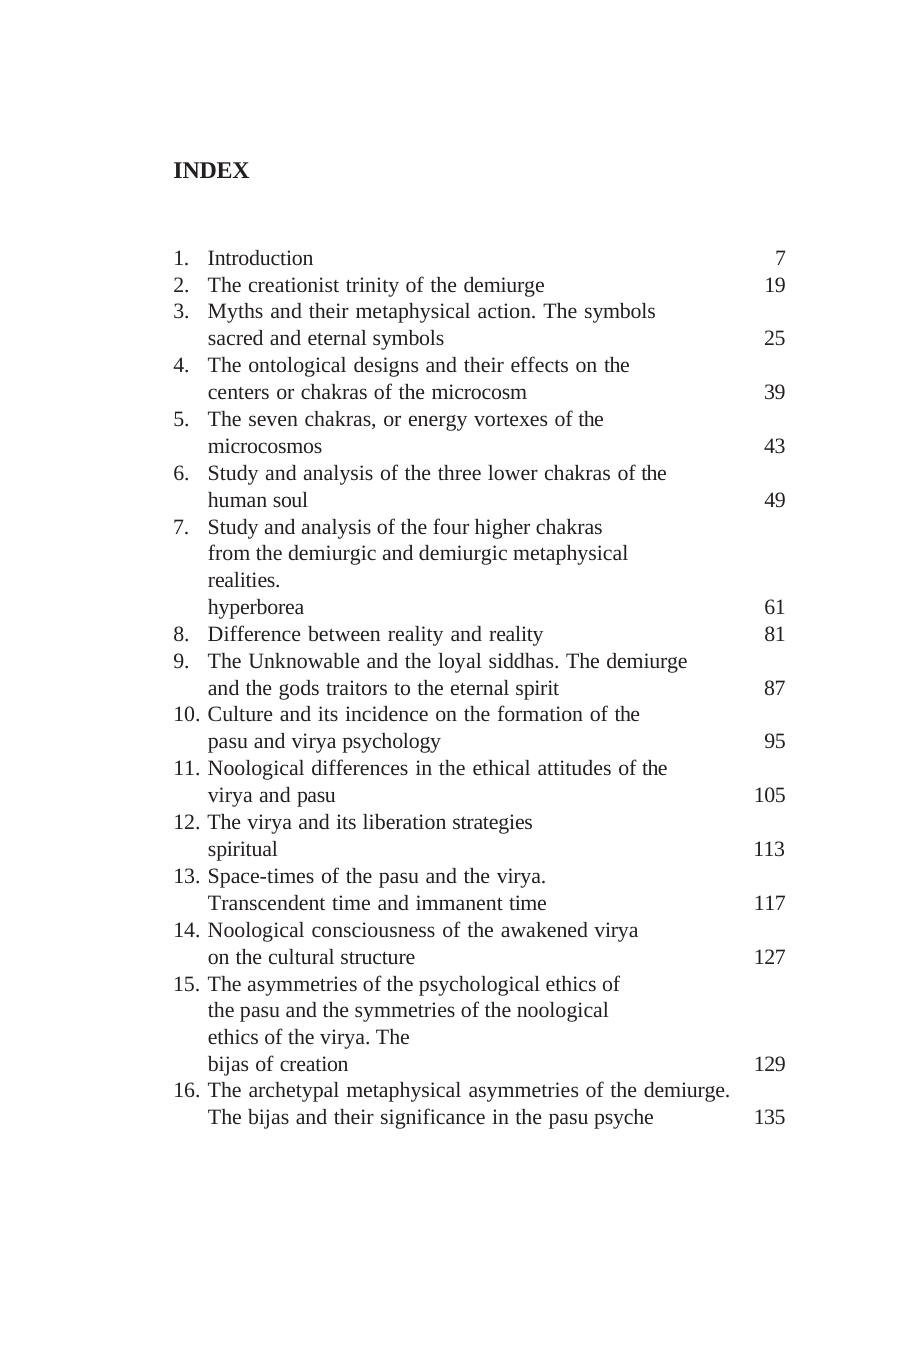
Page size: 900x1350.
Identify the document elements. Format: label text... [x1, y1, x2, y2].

subtitle INDEX [173, 156, 812, 183]
